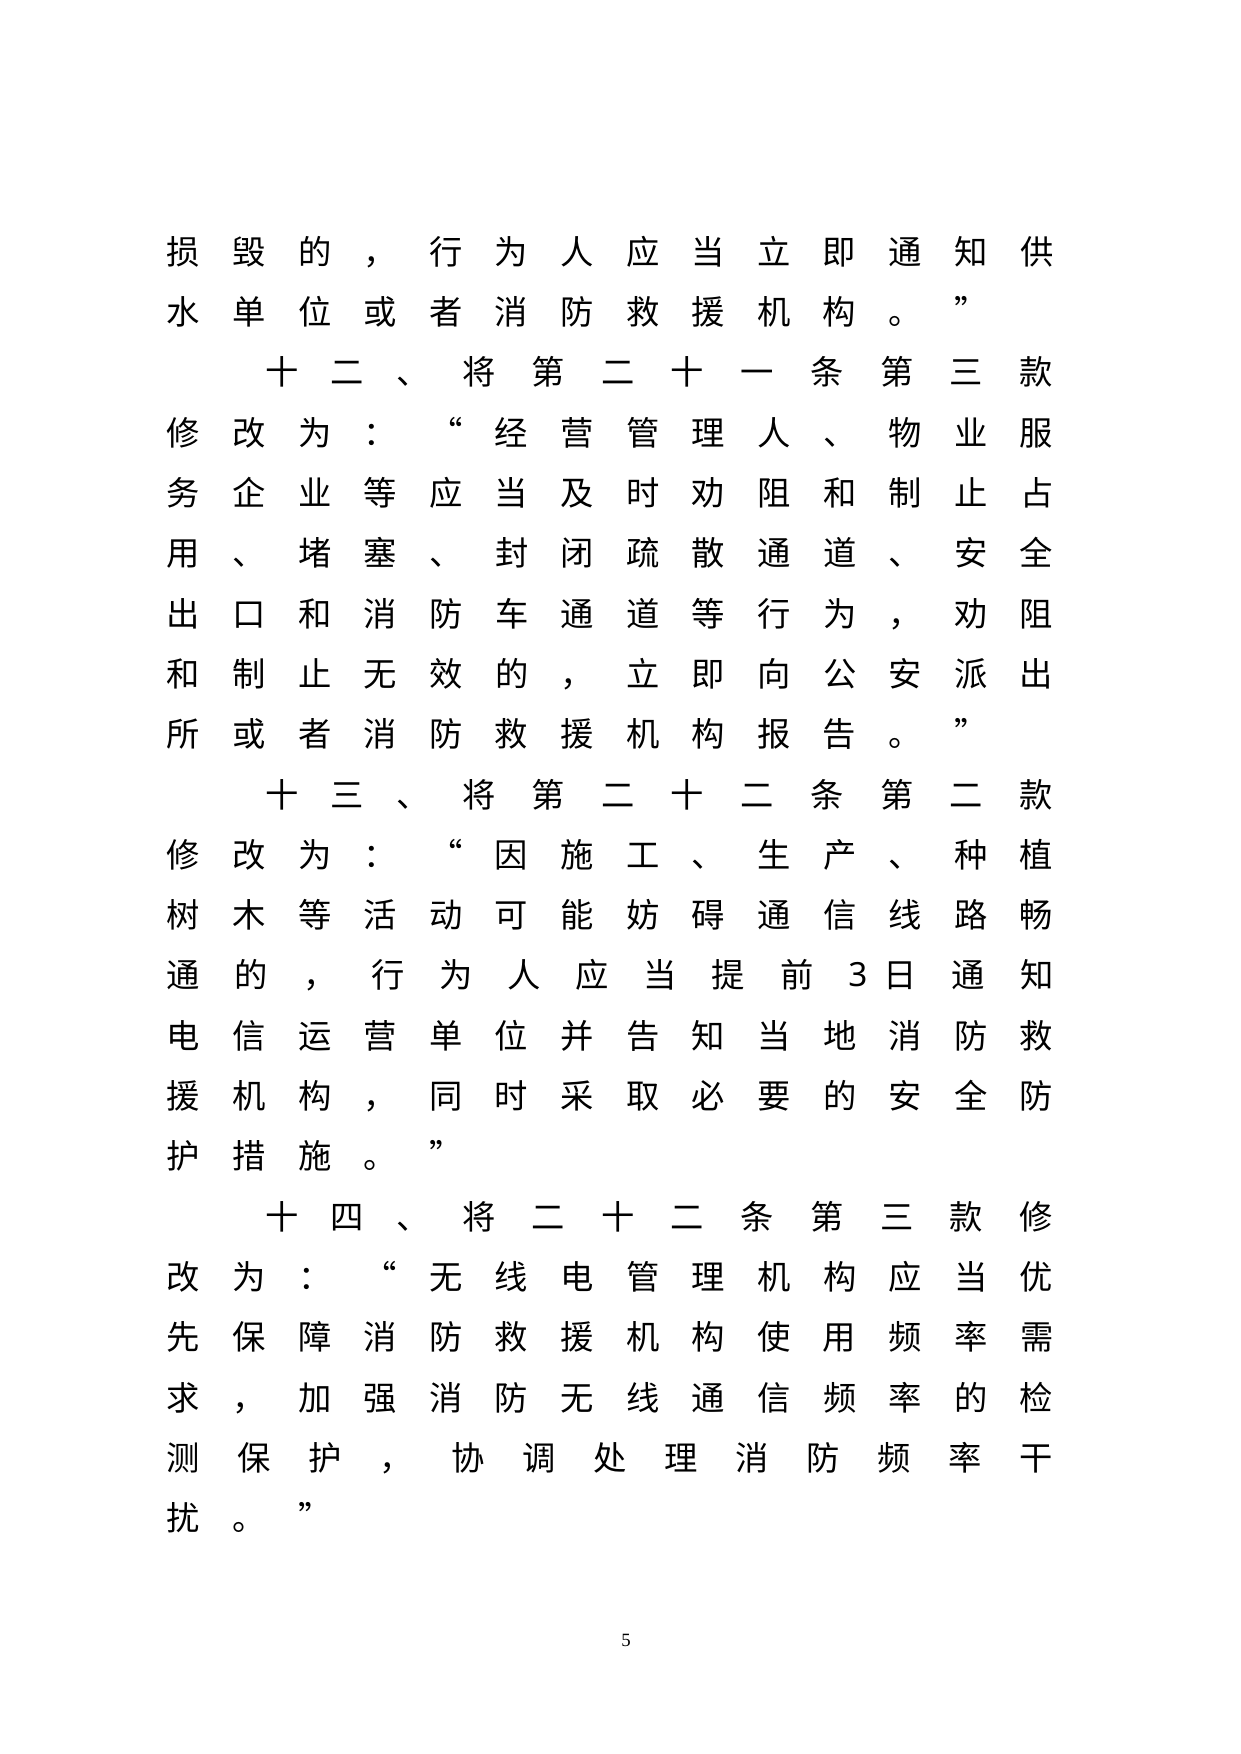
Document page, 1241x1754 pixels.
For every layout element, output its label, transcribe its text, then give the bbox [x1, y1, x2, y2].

list 将第二十一条第三款修改为：“经营管理人、物业服务企业等应当及时劝阻和制止占用、堵塞、封闭疏散通道、安全出口和消防车通道等行为，劝阻和制止无效的，立即向公安派出所或者消防救援机构报告。” [167, 340, 1085, 762]
list 将第二十二条第二款修改为：“因施工、生产、种植树木等活动可能妨碍通信线路畅通的，行为人应当提前3日通知电信运营单位并告知当地消防救援机构，同时采取必要的安全防护措施。” [167, 762, 1085, 1184]
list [167, 219, 1085, 340]
list 将二十二条第三款修改为：“无线电管理机构应当优先保障消防救援机构使用频率需求，加强消防无线通信频率的检测保护，协调处理消防频率干扰。” [167, 1184, 1085, 1546]
